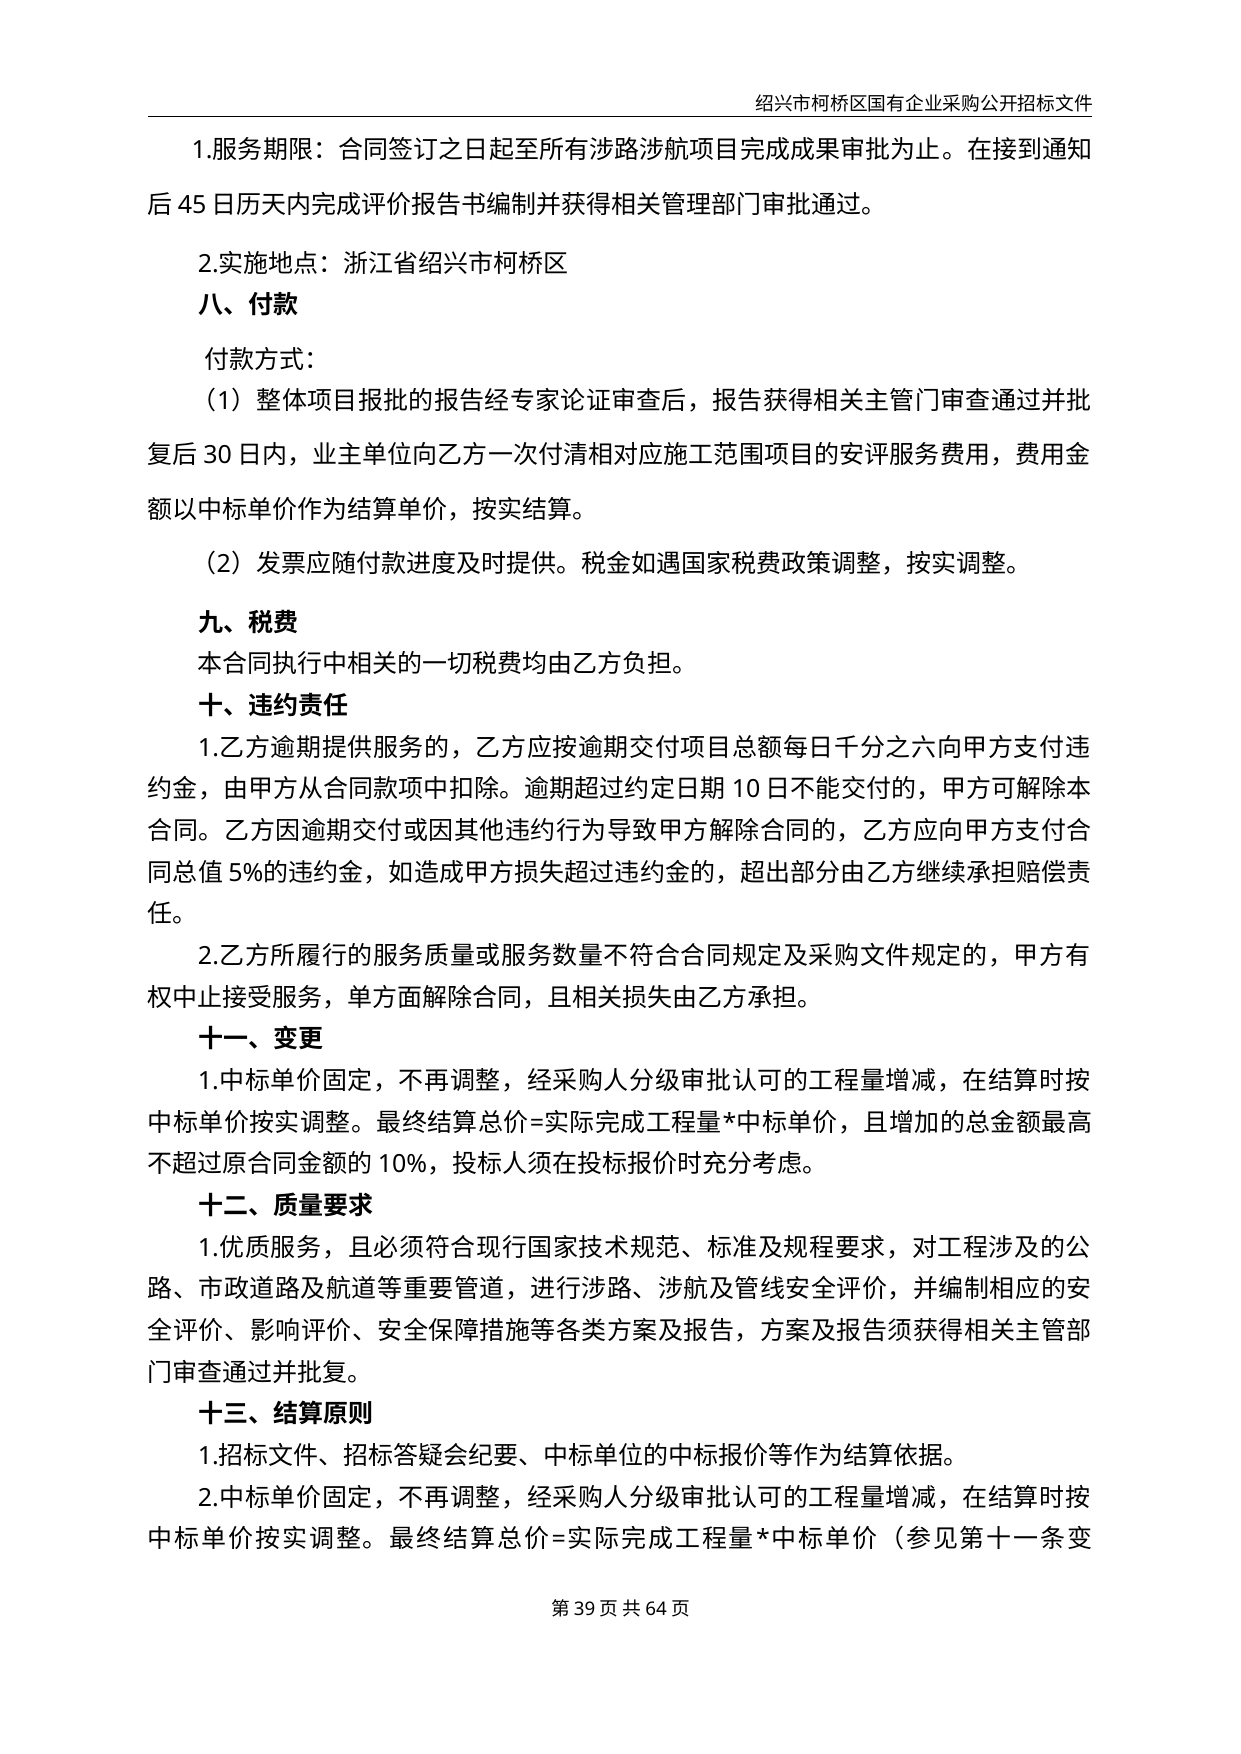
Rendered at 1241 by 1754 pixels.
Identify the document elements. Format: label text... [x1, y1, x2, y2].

text 1.优质服务，且必须符合现行国家技术规范、标准及规程要求，对工程涉及的公路、市政道路及航道等重要管道，进行涉路、涉航及管线安全评价，并编制相应的安全评价、影响评价、安全保障措施等各类方案及报告，方案及报告须获得相关主管部门审查通过并批复。 [148, 1223, 1092, 1389]
text 九、税费 [148, 598, 1092, 639]
text 1.招标文件、招标答疑会纪要、中标单位的中标报价等作为结算依据。 [148, 1431, 1092, 1473]
text （2）发票应随付款进度及时提供。税金如遇国家税费政策调整，按实调整。 [148, 543, 1092, 580]
text 本合同执行中相关的一切税费均由乙方负担。 [148, 639, 1092, 681]
text 八、付款 [148, 280, 1092, 322]
text 2.乙方所履行的服务质量或服务数量不符合合同规定及采购文件规定的，甲方有权中止接受服务，单方面解除合同，且相关损失由乙方承担。 [148, 931, 1092, 1014]
text （1）整体项目报批的报告经专家论证审查后，报告获得相关主管门审查通过并批复后30日内，业主单位向乙方一次付清相对应施工范围项目的安评服务费用，费用金额以中标单价作为结算单价，按实结算。 [148, 380, 1092, 525]
text 2.实施地点：浙江省绍兴市柯桥区 [148, 239, 1092, 280]
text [148, 1473, 1092, 1556]
text 1.服务期限：合同签订之日起至所有涉路涉航项目完成成果审批为止。在接到通知后45日历天内完成评价报告书编制并获得相关管理部门审批通过。 [148, 130, 1092, 221]
text 付款方式： [148, 322, 1092, 380]
text 十三、结算原则 [148, 1389, 1092, 1431]
text 1.中标单价固定，不再调整，经采购人分级审批认可的工程量增减，在结算时按中标单价按实调整。最终结算总价=实际完成工程量*中标单价，且增加的总金额最高不超过原合同金额的10%，投标人须在投标报价时充分考虑。 [148, 1056, 1092, 1181]
text 十一、变更 [148, 1014, 1092, 1056]
text 1.乙方逾期提供服务的，乙方应按逾期交付项目总额每日千分之六向甲方支付违约金，由甲方从合同款项中扣除。逾期超过约定日期10日不能交付的，甲方可解除本合同。乙方因逾期交付或因其他违约行为导致甲方解除合同的，乙方应向甲方支付合同总值5%的违约金，如造成甲方损失超过违约金的，超出部分由乙方继续承担赔偿责任。 [148, 723, 1092, 931]
text 十二、质量要求 [148, 1181, 1092, 1223]
text 十、违约责任 [148, 681, 1092, 723]
